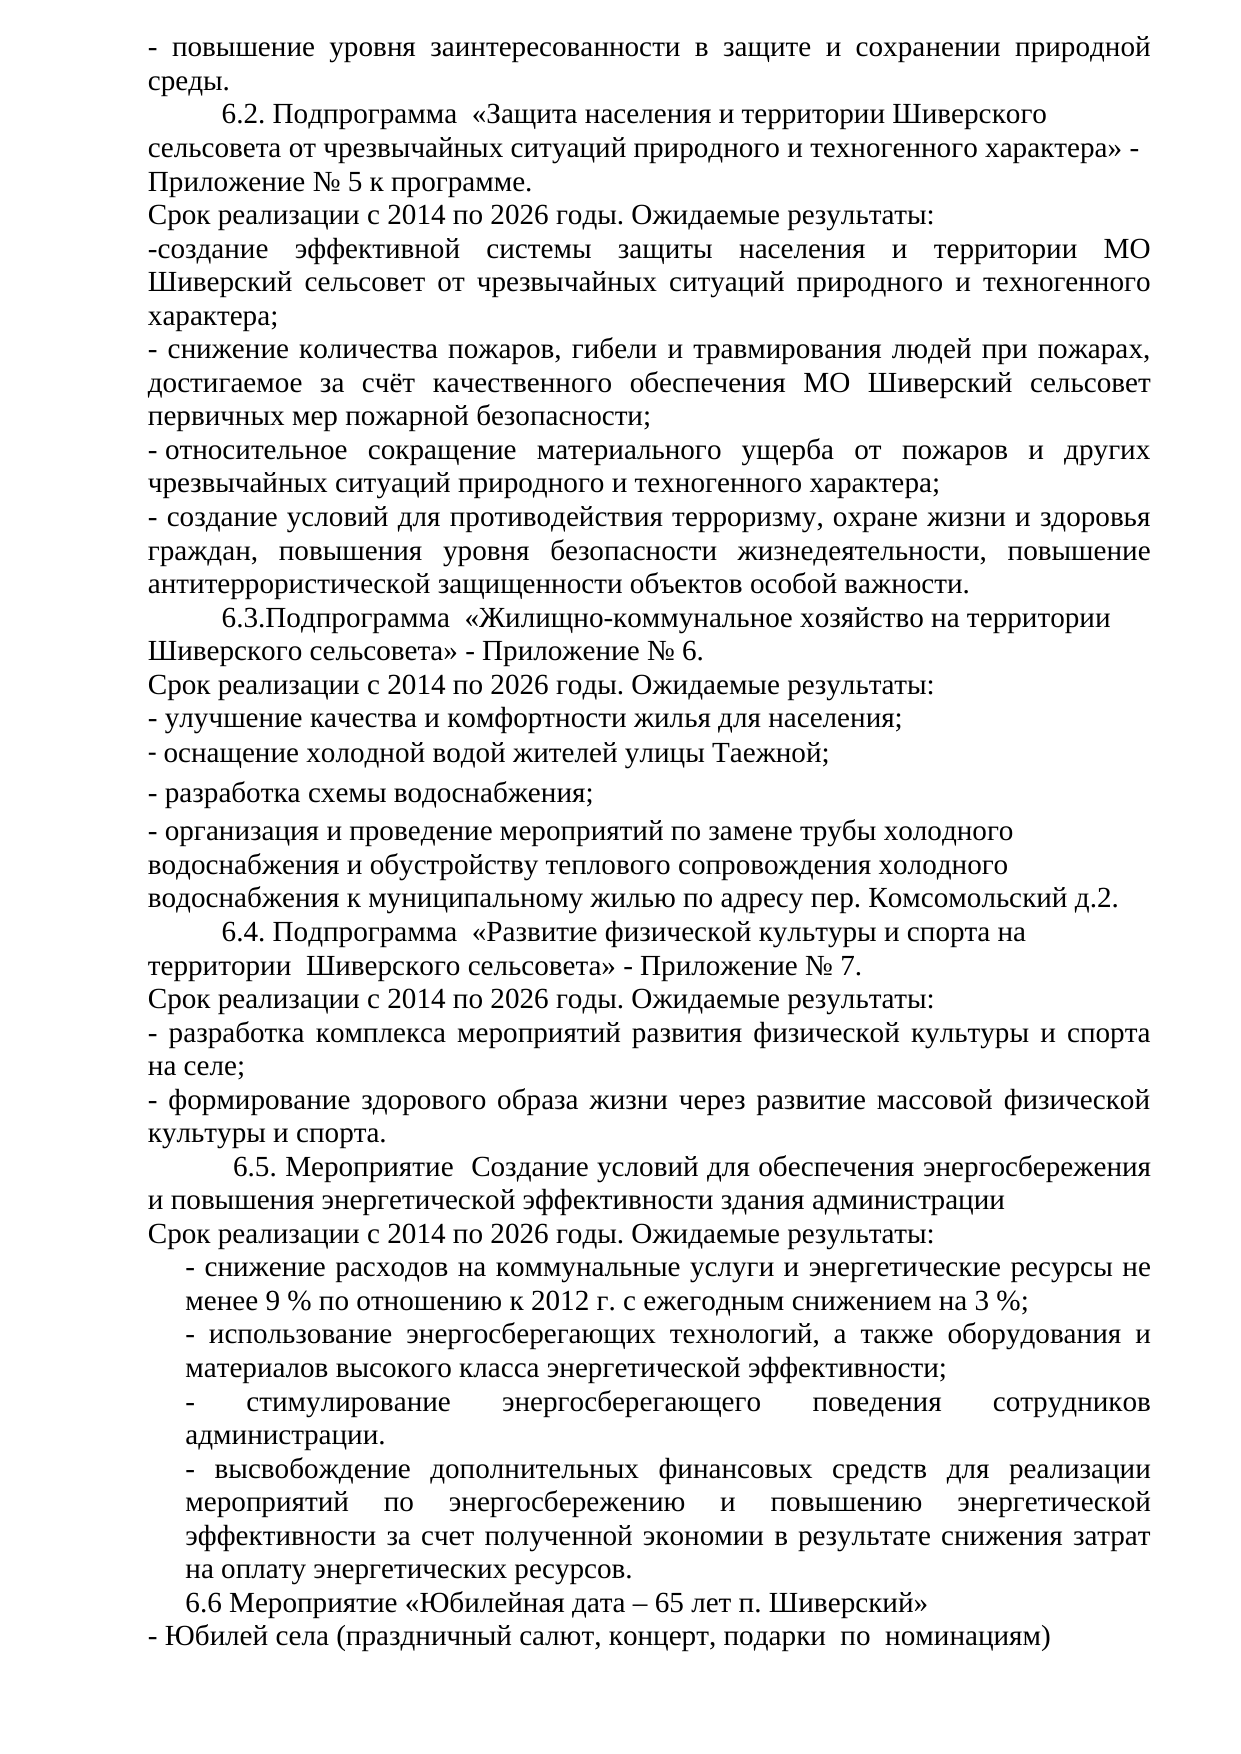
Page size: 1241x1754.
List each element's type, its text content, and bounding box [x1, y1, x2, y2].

text 6.6 Мероприятие «Юбилейная дата – 65 лет п. Шиверский» [185, 1585, 1152, 1618]
text - разработка комплекса мероприятий развития физической культуры и спорта на селе; [148, 1015, 1152, 1082]
text 6.5. Мероприятие Создание условий для обеспечения энергосбережения и повышения энергетической эффективности здания администрации [148, 1149, 1152, 1216]
text 6.2. Подпрограмма «Защита населения и территории Шиверского сельсовета от чрезвычайных ситуаций природного и техногенного характера» - Приложение № 5 к программе. [148, 97, 1152, 197]
text - стимулирование энергосберегающего поведения сотрудников администрации. [185, 1384, 1152, 1451]
text - улучшение качества и комфортности жилья для населения; [148, 700, 1152, 734]
text - Юбилей села (праздничный салют, концерт, подарки по номинациям) [148, 1618, 1152, 1652]
text - создание условий для противодействия терроризму, охране жизни и здоровья граждан, повышения уровня безопасности жизнедеятельности, повышение антитеррористической защищенности объектов особой важности. [148, 499, 1152, 600]
text Срок реализации с 2014 по 2026 годы. Ожидаемые результаты: [148, 1216, 1152, 1249]
text 6.4. Подпрограмма «Развитие физической культуры и спорта на территории Шиверского сельсовета» - Приложение № 7. [148, 914, 1152, 981]
text Срок реализации с 2014 по 2026 годы. Ожидаемые результаты: [148, 667, 1152, 700]
text Срок реализации с 2014 по 2026 годы. Ожидаемые результаты: [148, 197, 1152, 231]
text - высвобождение дополнительных финансовых средств для реализации мероприятий по энергосбережению и повышению энергетической эффективности за счет полученной экономии в результате снижения затрат на оплату энергетических ресурсов. [185, 1451, 1152, 1585]
text - организация и проведение мероприятий по замене трубы холодного водоснабжения и обустройству теплового сопровождения холодного водоснабжения к муниципальному жилью по адресу пер. Комсомольский д.2. [148, 813, 1152, 914]
text - оснащение холодной водой жителей улицы Таежной; [148, 734, 1152, 769]
text - формирование здорового образа жизни через развитие массовой физической культуры и спорта. [148, 1082, 1152, 1149]
text - относительное сокращение материального ущерба от пожаров и других чрезвычайных ситуаций природного и техногенного характера; [148, 432, 1152, 499]
text - снижение количества пожаров, гибели и травмирования людей при пожарах, достигаемое за счёт качественного обеспечения МО Шиверский сельсовет первичных мер пожарной безопасности; [148, 331, 1152, 432]
text Срок реализации с 2014 по 2026 годы. Ожидаемые результаты: [148, 981, 1152, 1015]
text - разработка схемы водоснабжения; [148, 775, 1152, 808]
text - использование энергосберегающих технологий, а также оборудования и материалов высокого класса энергетической эффективности; [185, 1317, 1152, 1384]
text -создание эффективной системы защиты населения и территории МО Шиверский сельсовет от чрезвычайных ситуаций природного и техногенного характера; [148, 231, 1152, 331]
text 6.3.Подпрограмма «Жилищно-коммунальное хозяйство на территории Шиверского сельсовета» - Приложение № 6. [148, 600, 1152, 667]
text - повышение уровня заинтересованности в защите и сохранении природной среды. [148, 29, 1152, 97]
text - снижение расходов на коммунальные услуги и энергетические ресурсы не менее 9 % по отношению к 2012 г. с ежегодным снижением на 3 %; [185, 1249, 1152, 1317]
